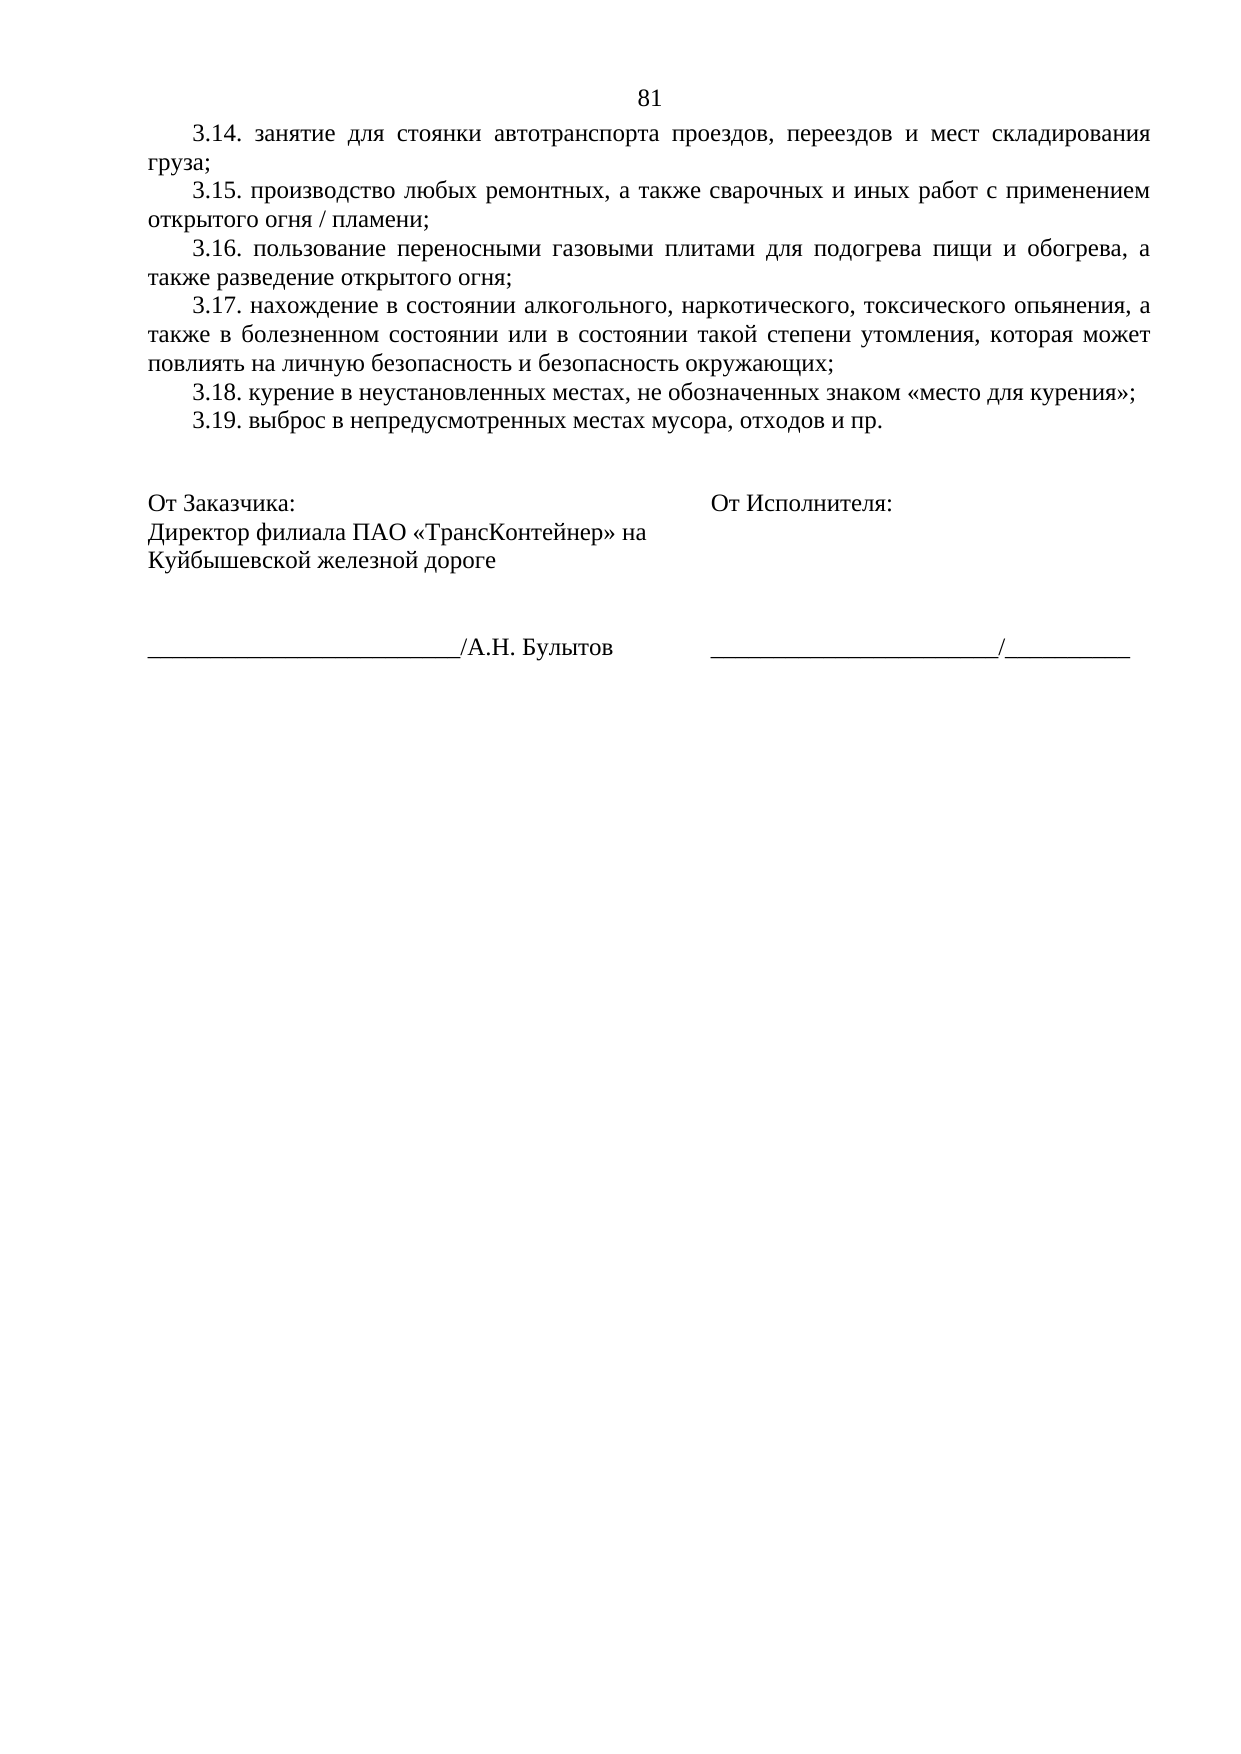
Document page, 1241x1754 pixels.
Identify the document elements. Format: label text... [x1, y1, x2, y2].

text 3.18. курение в неустановленных местах, не обозначенных знаком «место для курения»; [148, 377, 1152, 406]
text 3.17. нахождение в состоянии алкогольного, наркотического, токсического опьянения, а также в болезненном состоянии или в состоянии такой степени утомления, которая может повлиять на личную безопасность и безопасность окружающих; [148, 291, 1152, 377]
text 3.14. занятие для стоянки автотранспорта проездов, переездов и мест складирования груза; [148, 118, 1152, 176]
text 3.16. пользование переносными газовыми плитами для подогрева пищи и обогрева, а также разведение открытого огня; [148, 233, 1152, 291]
text 3.19. выброс в непредусмотренных местах мусора, отходов и пр. [148, 406, 1152, 434]
text 3.15. производство любых ремонтных, а также сварочных и иных работ с применением открытого огня / пламени; [148, 176, 1152, 233]
table_header От Заказчика: Директор филиала ПАО «ТрансКонтейнер» на Куйбышевской железной дороге _________________________/А.Н. Булытов [136, 488, 699, 703]
table_header От Исполнителя: _______________________/__________ [699, 488, 1141, 703]
